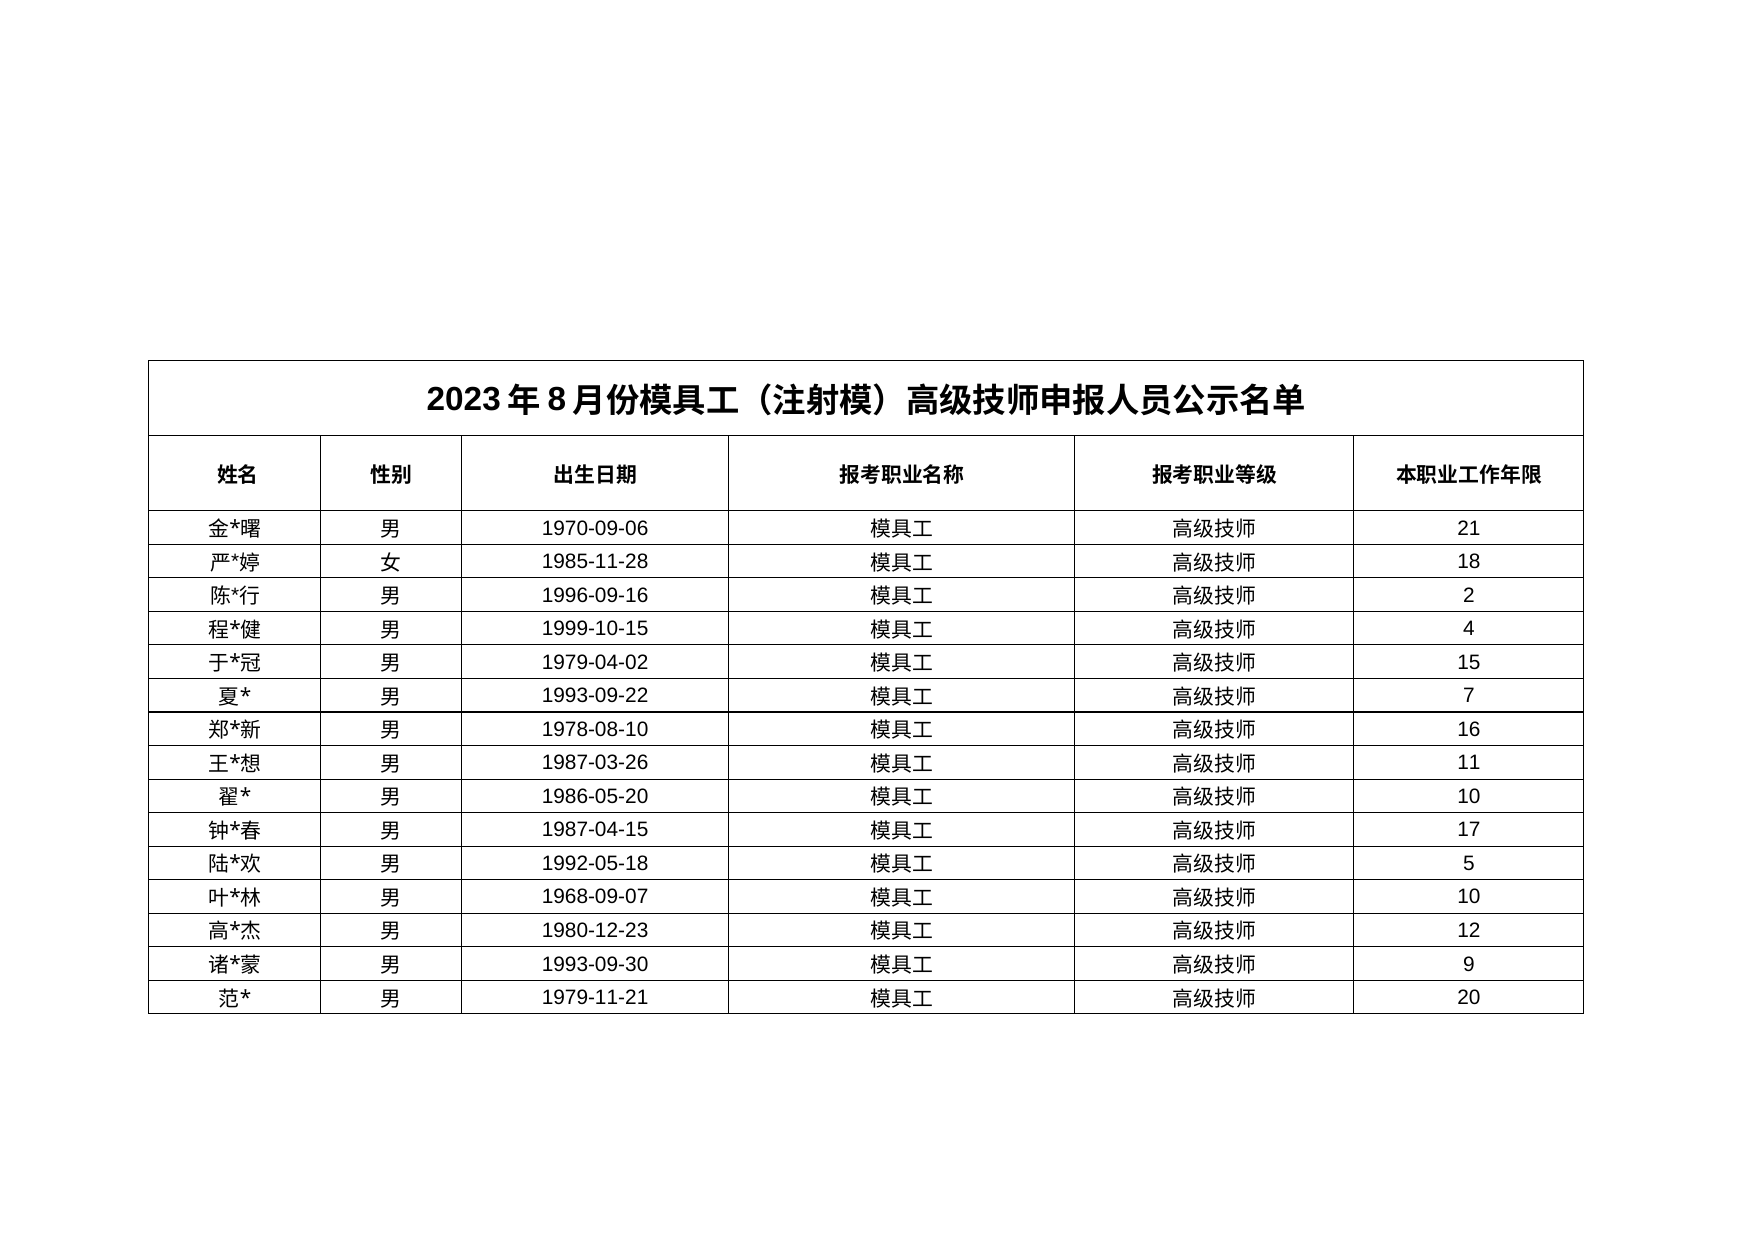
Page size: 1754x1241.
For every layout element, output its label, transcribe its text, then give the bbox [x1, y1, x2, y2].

table_cell 高级技师 [1075, 679, 1353, 711]
table_cell 1992-05-18 [462, 847, 728, 879]
table_cell 男 [321, 511, 461, 544]
table_cell 翟* [149, 780, 320, 812]
table_cell 女 [321, 545, 461, 577]
table_cell 男 [321, 813, 461, 846]
table_cell 高级技师 [1075, 578, 1353, 611]
table_cell 高级技师 [1075, 780, 1353, 812]
table_cell 1979-04-02 [462, 645, 728, 678]
table_cell 高级技师 [1075, 847, 1353, 879]
table_cell 高*杰 [149, 914, 320, 946]
table_cell 报考职业等级 [1075, 436, 1353, 510]
table_cell 模具工 [729, 679, 1074, 711]
table_cell 16 [1354, 713, 1583, 745]
table_cell 高级技师 [1075, 645, 1353, 678]
table_cell 高级技师 [1075, 813, 1353, 846]
table_cell 模具工 [729, 578, 1074, 611]
table_cell 模具工 [729, 645, 1074, 678]
table_cell 高级技师 [1075, 880, 1353, 913]
table_cell 陈*行 [149, 578, 320, 611]
table_cell 1987-03-26 [462, 746, 728, 778]
table_cell 金*曙 [149, 511, 320, 544]
table_cell 1986-05-20 [462, 780, 728, 812]
table_cell 男 [321, 780, 461, 812]
table_cell 陆*欢 [149, 847, 320, 879]
table_cell 4 [1354, 612, 1583, 644]
table_cell 模具工 [729, 847, 1074, 879]
table_cell 15 [1354, 645, 1583, 678]
table_cell 1978-08-10 [462, 713, 728, 745]
table_cell 男 [321, 645, 461, 678]
table_cell 男 [321, 880, 461, 913]
table_cell 1968-09-07 [462, 880, 728, 913]
table_cell 1999-10-15 [462, 612, 728, 644]
table_cell 9 [1354, 947, 1583, 980]
table_cell 钟*春 [149, 813, 320, 846]
table_cell 高级技师 [1075, 746, 1353, 778]
table_cell 男 [321, 679, 461, 711]
table_cell 1996-09-16 [462, 578, 728, 611]
table_cell 范* [149, 981, 320, 1013]
table_cell 男 [321, 746, 461, 778]
table_cell 10 [1354, 780, 1583, 812]
table_cell 诸*蒙 [149, 947, 320, 980]
table_cell 高级技师 [1075, 914, 1353, 946]
table_cell 21 [1354, 511, 1583, 544]
table_cell 男 [321, 847, 461, 879]
table_cell 模具工 [729, 713, 1074, 745]
table_cell 男 [321, 914, 461, 946]
table_cell 1980-12-23 [462, 914, 728, 946]
table_cell 1985-11-28 [462, 545, 728, 577]
table_cell 模具工 [729, 780, 1074, 812]
table_cell 1970-09-06 [462, 511, 728, 544]
table_cell 报考职业名称 [729, 436, 1074, 510]
table_cell 模具工 [729, 511, 1074, 544]
table_cell 叶*林 [149, 880, 320, 913]
table_cell 模具工 [729, 612, 1074, 644]
table_cell 7 [1354, 679, 1583, 711]
table_cell 郑*新 [149, 713, 320, 745]
table_cell 高级技师 [1075, 511, 1353, 544]
table_cell 模具工 [729, 914, 1074, 946]
table_cell 于*冠 [149, 645, 320, 678]
table_cell 本职业工作年限 [1354, 436, 1583, 510]
table_cell 1987-04-15 [462, 813, 728, 846]
table_cell 模具工 [729, 545, 1074, 577]
table_cell 高级技师 [1075, 713, 1353, 745]
table_cell 王*想 [149, 746, 320, 778]
table_cell 11 [1354, 746, 1583, 778]
table_cell 男 [321, 981, 461, 1013]
table_cell 17 [1354, 813, 1583, 846]
table_cell 男 [321, 612, 461, 644]
table_cell 模具工 [729, 947, 1074, 980]
table_cell 模具工 [729, 981, 1074, 1013]
table_cell 12 [1354, 914, 1583, 946]
table_cell 男 [321, 713, 461, 745]
table_cell 夏* [149, 679, 320, 711]
table_cell 严*婷 [149, 545, 320, 577]
table_cell 男 [321, 947, 461, 980]
table_header 2023年8月份模具工（注射模）高级技师申报人员公示名单 [149, 361, 1583, 435]
table_cell 姓名 [149, 436, 320, 510]
table_cell 1993-09-30 [462, 947, 728, 980]
table_cell 20 [1354, 981, 1583, 1013]
table_cell 模具工 [729, 746, 1074, 778]
table_cell 高级技师 [1075, 545, 1353, 577]
table_cell 高级技师 [1075, 981, 1353, 1013]
table_cell 18 [1354, 545, 1583, 577]
table_cell 模具工 [729, 813, 1074, 846]
table_cell 模具工 [729, 880, 1074, 913]
table_cell 程*健 [149, 612, 320, 644]
table_cell 2 [1354, 578, 1583, 611]
table_cell 高级技师 [1075, 947, 1353, 980]
table_cell 1979-11-21 [462, 981, 728, 1013]
table_cell 10 [1354, 880, 1583, 913]
table_cell 1993-09-22 [462, 679, 728, 711]
table_cell 男 [321, 578, 461, 611]
table_cell 高级技师 [1075, 612, 1353, 644]
table_cell 性别 [321, 436, 461, 510]
table_cell 5 [1354, 847, 1583, 879]
table_cell 出生日期 [462, 436, 728, 510]
